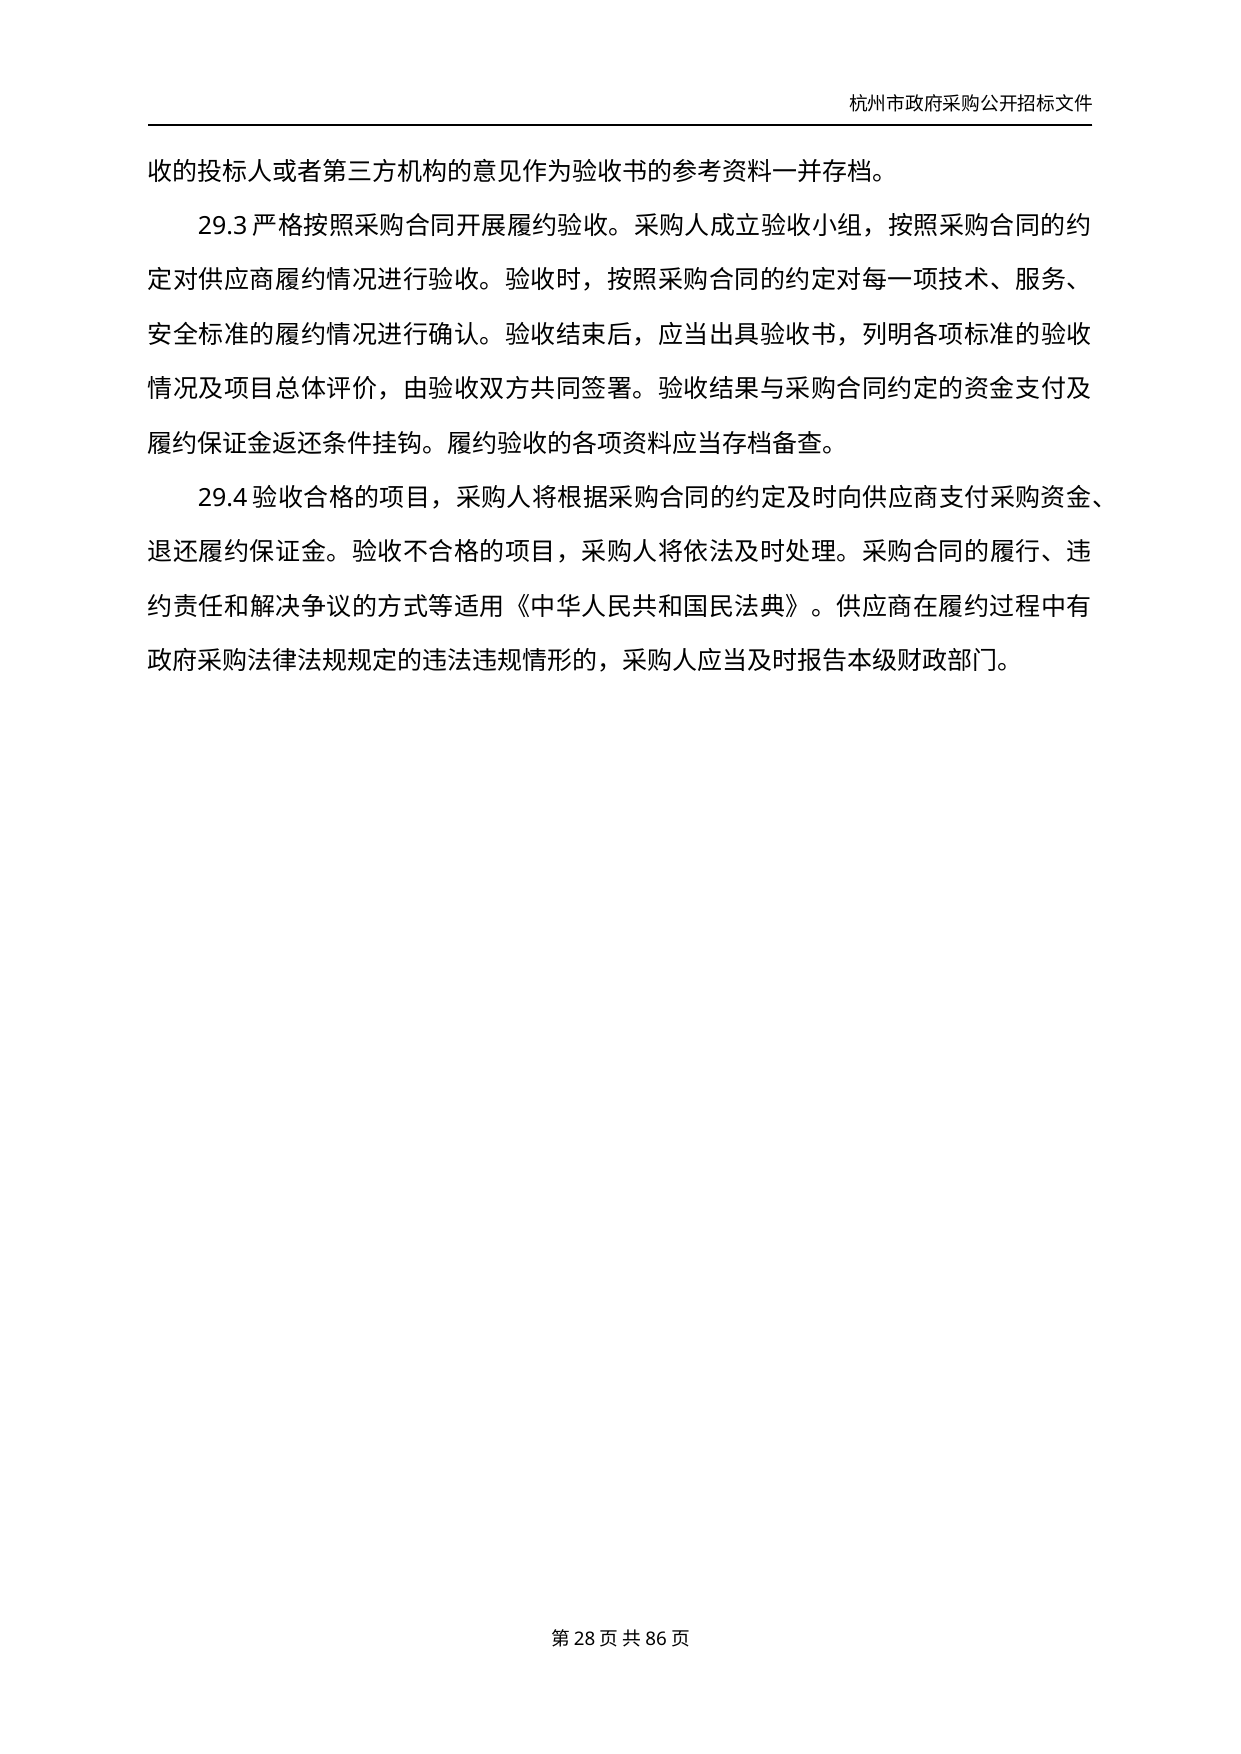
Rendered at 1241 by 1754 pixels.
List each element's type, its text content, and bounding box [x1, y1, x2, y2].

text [148, 151, 1092, 187]
text 29.3严格按照采购合同开展履约验收。采购人成立验收小组，按照采购合同的约定对供应商履约情况进行验收。验收时，按照采购合同的约定对每一项技术、服务、安全标准的履约情况进行确认。验收结束后，应当出具验收书，列明各项标准的验收情况及项目总体评价，由验收双方共同签署。验收结果与采购合同约定的资金支付及履约保证金返还条件挂钩。履约验收的各项资料应当存档备查。 [148, 206, 1092, 459]
text 29.4验收合格的项目，采购人将根据采购合同的约定及时向供应商支付采购资金、退还履约保证金。验收不合格的项目，采购人将依法及时处理。采购合同的履行、违约责任和解决争议的方式等适用《中华人民共和国民法典》。供应商在履约过程中有政府采购法律法规规定的违法违规情形的，采购人应当及时报告本级财政部门。 [148, 477, 1092, 677]
